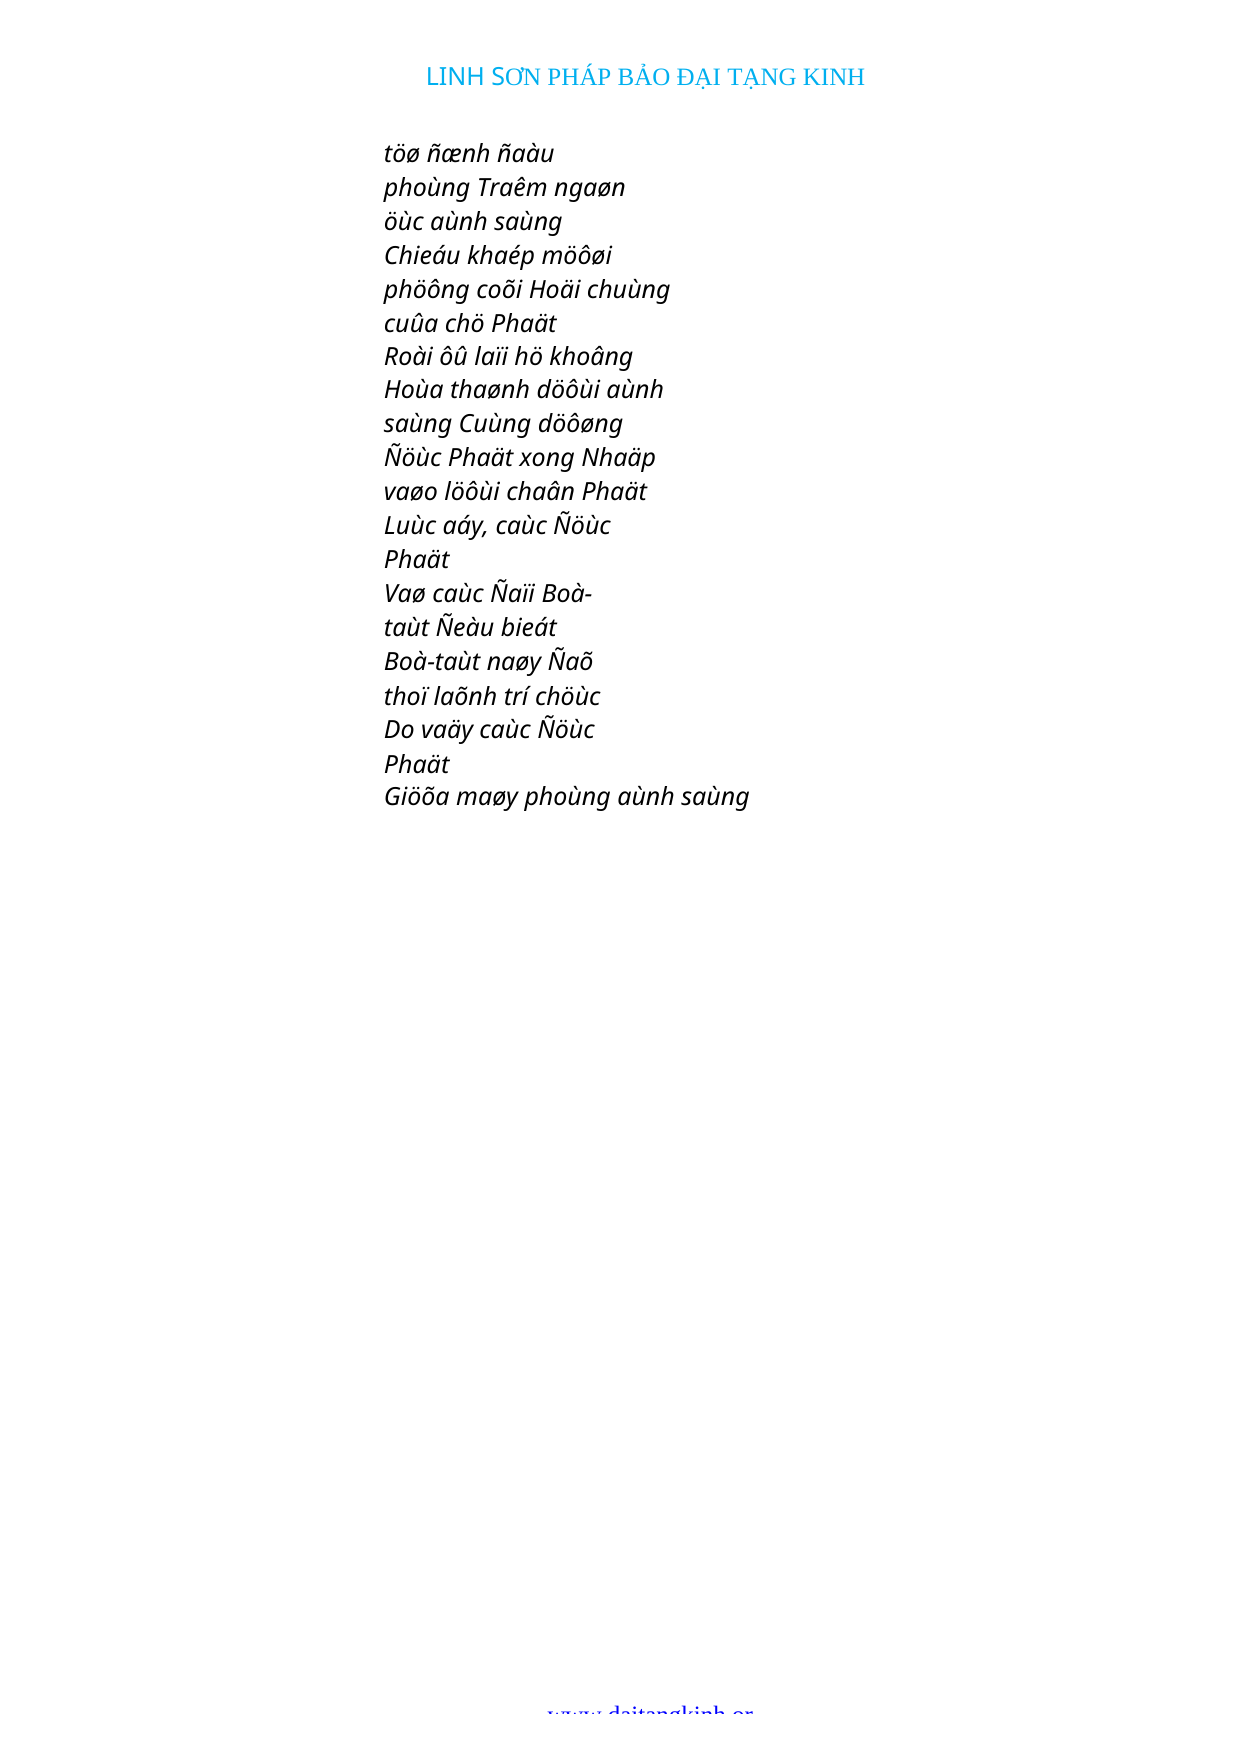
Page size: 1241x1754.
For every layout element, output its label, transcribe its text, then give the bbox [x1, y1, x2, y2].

text Giöõa maøy phoùng aùnh saùng [384, 780, 1105, 812]
text Roài ôû laïi hö khoâng [384, 340, 1105, 372]
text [384, 135, 633, 238]
text Hoùa thaønh döôùi aùnh saùng Cuùng döôøng Ñöùc Phaät xong Nhaäp vaøo löôùi chaân Phaät Luùc aáy, caùc Ñöùc Phaät [384, 372, 674, 576]
text Vaø caùc Ñaïi Boà-taùt Ñeàu bieát Boà-taùt naøy Ñaõ thoï laõnh trí chöùc Do vaäy caùc Ñöùc Phaät [384, 576, 609, 780]
text Chieáu khaép möôøi phöông coõi Hoäi chuùng cuûa chö Phaät [384, 238, 695, 340]
